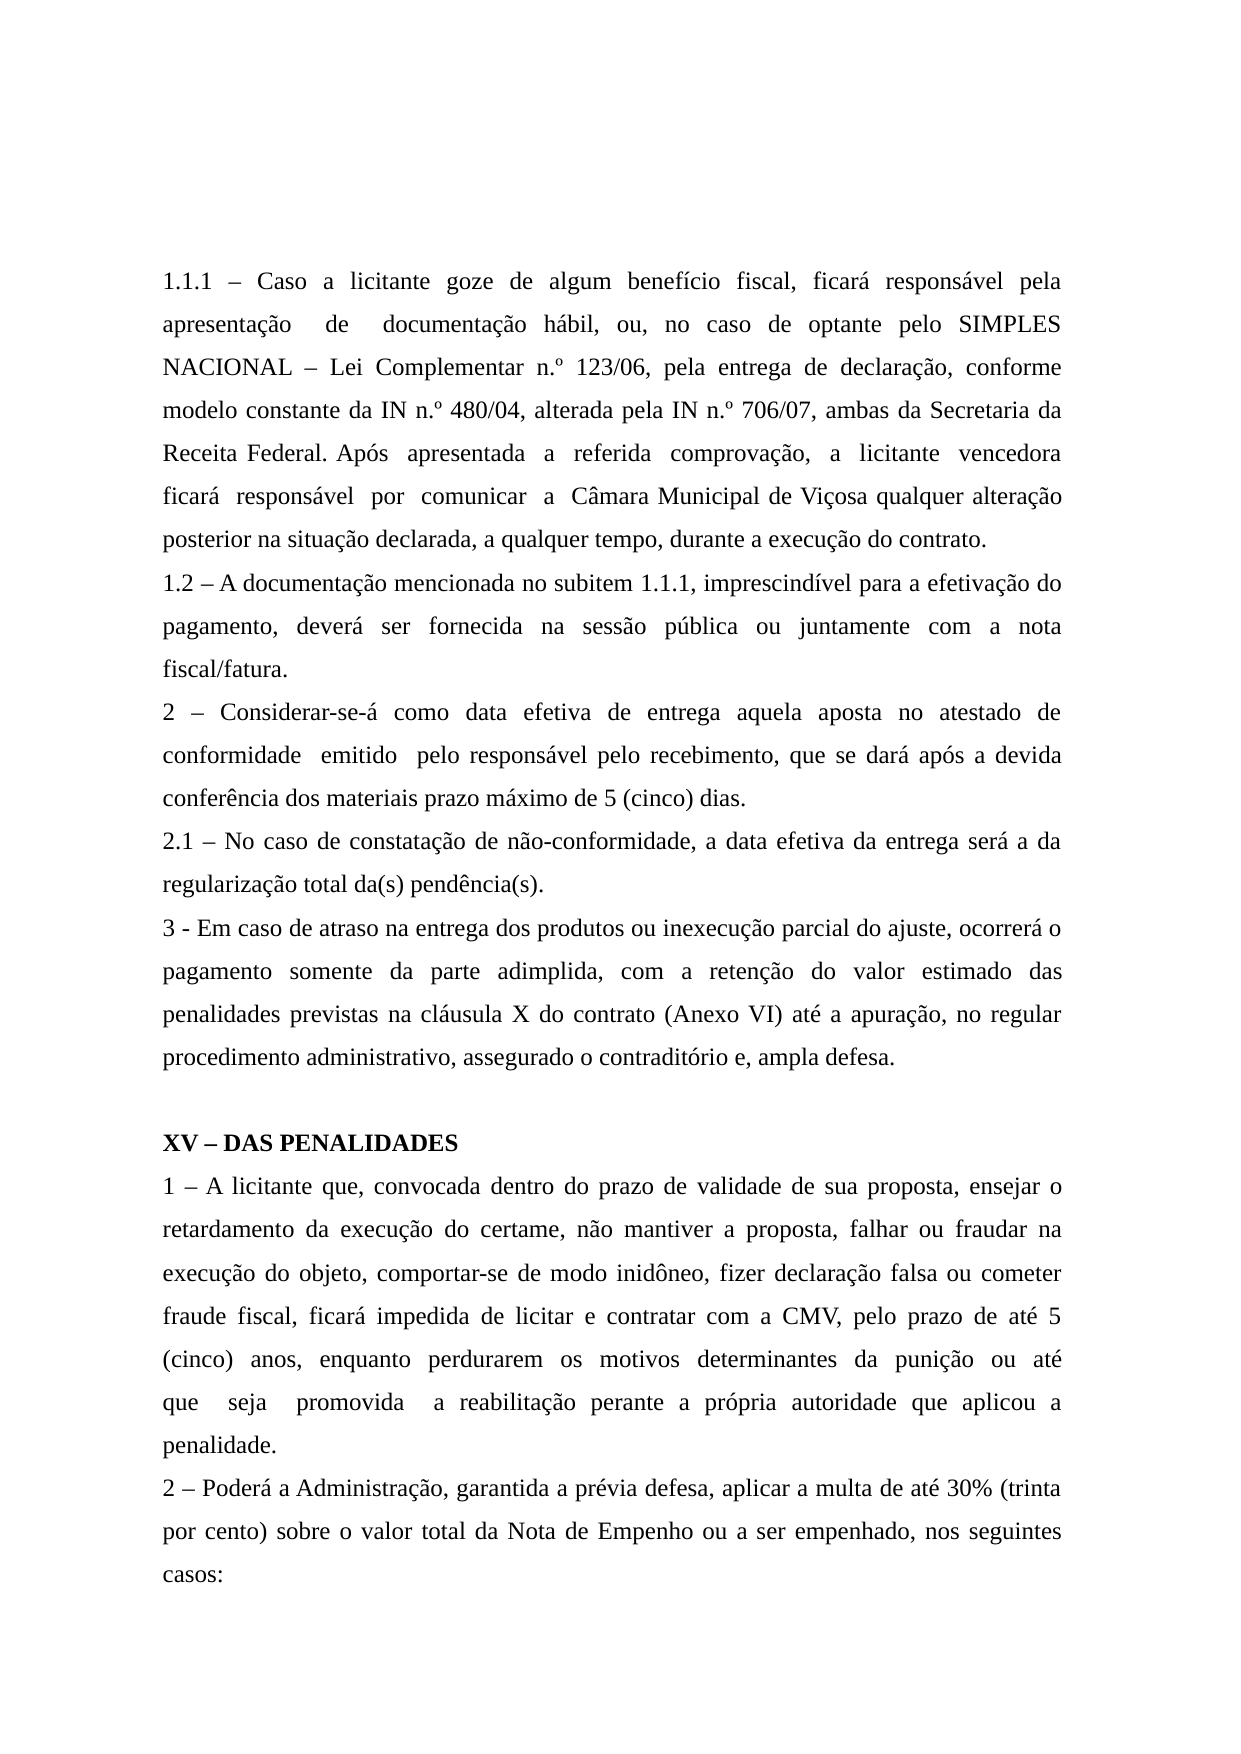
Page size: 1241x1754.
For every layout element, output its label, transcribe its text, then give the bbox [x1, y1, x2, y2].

text 1.2 – A documentação mencionada no subitem 1.1.1, imprescindível para a efetivação do pagamento, deverá ser fornecida na sessão pública ou juntamente com a nota fiscal/fatura. [162, 568, 1063, 683]
text XV – DAS PENALIDADES [162, 1128, 1063, 1157]
text 1.1.1 – Caso a licitante goze de algum benefício fiscal, ficará responsável pela apresentação de documentação hábil, ou, no caso de optante pelo SIMPLES NACIONAL – Lei Complementar n.º 123/06, pela entrega de declaração, conforme modelo constante da IN n.º 480/04, alterada pela IN n.º 706/07, ambas da Secretaria da Receita Federal. Após apresentada a referida comprovação, a licitante vencedora ficará responsável por comunicar a Câmara Municipal de Viçosa qualquer alteração posterior na situação declarada, a qualquer tempo, durante a execução do contrato. [162, 266, 1063, 553]
text 2 – Considerar-se-á como data efetiva de entrega aquela aposta no atestado de conformidade emitido pelo responsável pelo recebimento, que se dará após a devida conferência dos materiais prazo máximo de 5 (cinco) dias. [162, 697, 1063, 812]
text 2.1 – No caso de constatação de não-conformidade, a data efetiva da entrega será a da regularização total da(s) pendência(s). [162, 826, 1063, 898]
text 1 – A licitante que, convocada dentro do prazo de validade de sua proposta, ensejar o retardamento da execução do certame, não mantiver a proposta, falhar ou fraudar na execução do objeto, comportar-se de modo inidôneo, fizer declaração falsa ou cometer fraude fiscal, ficará impedida de licitar e contratar com a CMV, pelo prazo de até 5 (cinco) anos, enquanto perdurarem os motivos determinantes da punição ou até que seja promovida a reabilitação perante a própria autoridade que aplicou a penalidade. [162, 1171, 1063, 1459]
text 2 – Poderá a Administração, garantida a prévia defesa, aplicar a multa de até 30% (trinta por cento) sobre o valor total da Nota de Empenho ou a ser empenhado, nos seguintes casos: [162, 1473, 1063, 1588]
text 3 - Em caso de atraso na entrega dos produtos ou inexecução parcial do ajuste, ocorrerá o pagamento somente da parte adimplida, com a retenção do valor estimado das penalidades previstas na cláusula X do contrato (Anexo VI) até a apuração, no regular procedimento administrativo, assegurado o contraditório e, ampla defesa. [162, 913, 1063, 1071]
